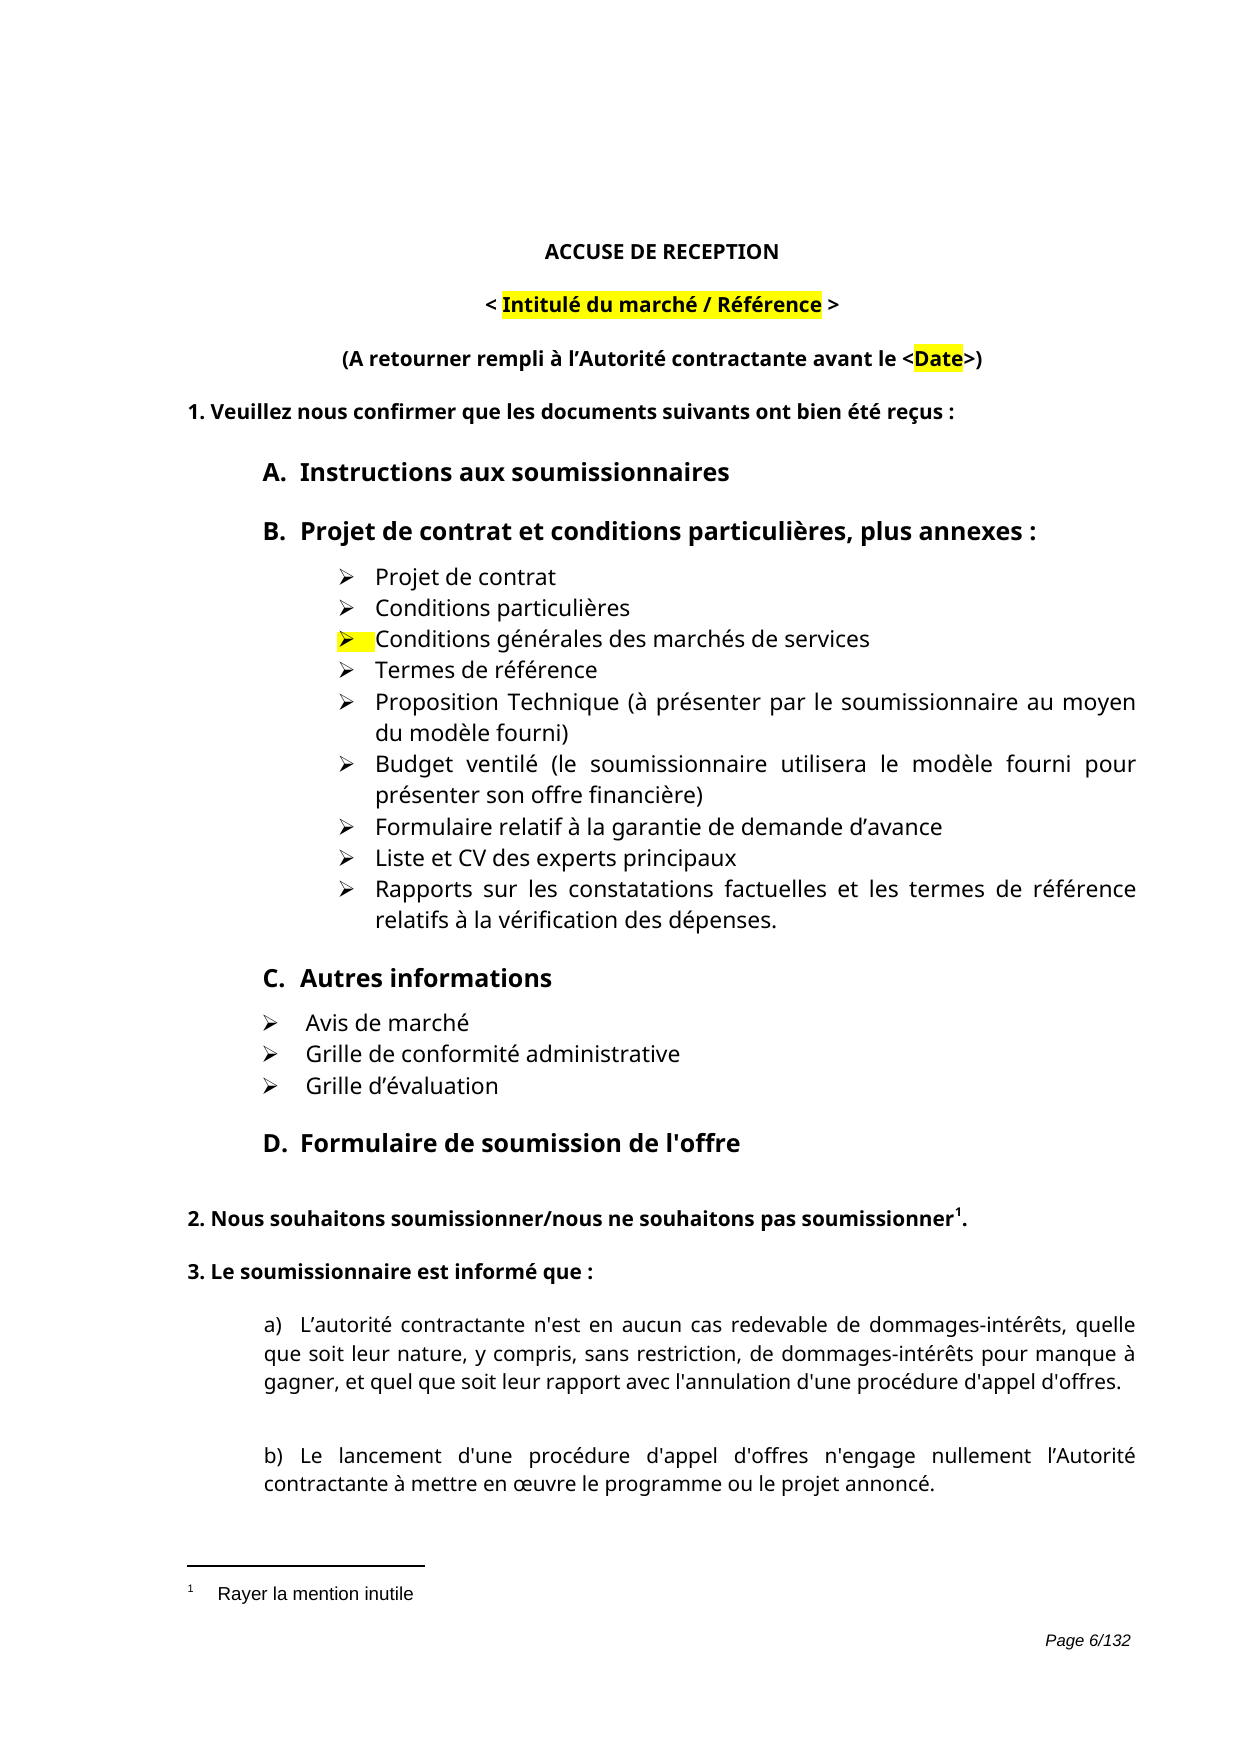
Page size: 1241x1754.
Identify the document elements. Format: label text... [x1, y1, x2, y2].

list Conditions particulières [337, 592, 1137, 623]
text 3. Le soumissionnaire est informé que : [187, 1257, 1137, 1286]
text (A retourner rempli à l’Autorité contractante avant le <Date>) [187, 344, 914, 372]
list Proposition Technique (à présenter par le soumissionnaire au moyen du modèle fourni) [337, 686, 1137, 748]
list Grille d’évaluation [261, 1070, 1137, 1101]
text < Intitulé du marché / Référence > [822, 291, 1137, 319]
list Avis de marché [261, 1007, 1137, 1038]
list Formulaire de soumission de l'offre [262, 1126, 1137, 1160]
list Rapports sur les constatations factuelles et les termes de référence relatifs à la vérification des dépenses. [337, 873, 1137, 936]
list Autres informations [262, 961, 1137, 995]
list Projet de contrat [337, 561, 1137, 592]
list Liste et CV des experts principaux [337, 842, 1137, 873]
text < Intitulé du marché / Référence > [187, 291, 502, 319]
text (A retourner rempli à l’Autorité contractante avant le <Date>) [963, 344, 1137, 372]
list Grille de conformité administrative [261, 1038, 1137, 1070]
list Budget ventilé (le soumissionnaire utilisera le modèle fourni pour présenter son offre financière) [337, 748, 1137, 811]
list Termes de référence [337, 654, 1137, 686]
text 2. Nous souhaitons soumissionner/nous ne souhaitons pas soumissionner. [187, 1204, 1137, 1232]
list Projet de contrat et conditions particulières, plus annexes : [262, 514, 1137, 548]
list Conditions générales des marchés de services [337, 623, 1137, 654]
list Formulaire relatif à la garantie de demande d’avance [337, 811, 1137, 842]
text ACCUSE DE RECEPTION [187, 237, 1137, 266]
text 1. Veuillez nous confirmer que les documents suivants ont bien été reçus : [187, 397, 1137, 426]
list Instructions aux soumissionnaires [262, 455, 1137, 489]
list Le lancement d'une procédure d'appel d'offres n'engage nullement l’Autorité contractante à mettre en œuvre le programme ou le projet annoncé. [264, 1441, 1137, 1498]
list L’autorité contractante n'est en aucun cas redevable de dommages-intérêts, quelle que soit leur nature, y compris, sans restriction, de dommages-intérêts pour manque à gagner, et quel que soit leur rapport avec l'annulation d'une procédure d'appel d'offres. [264, 1311, 1137, 1396]
